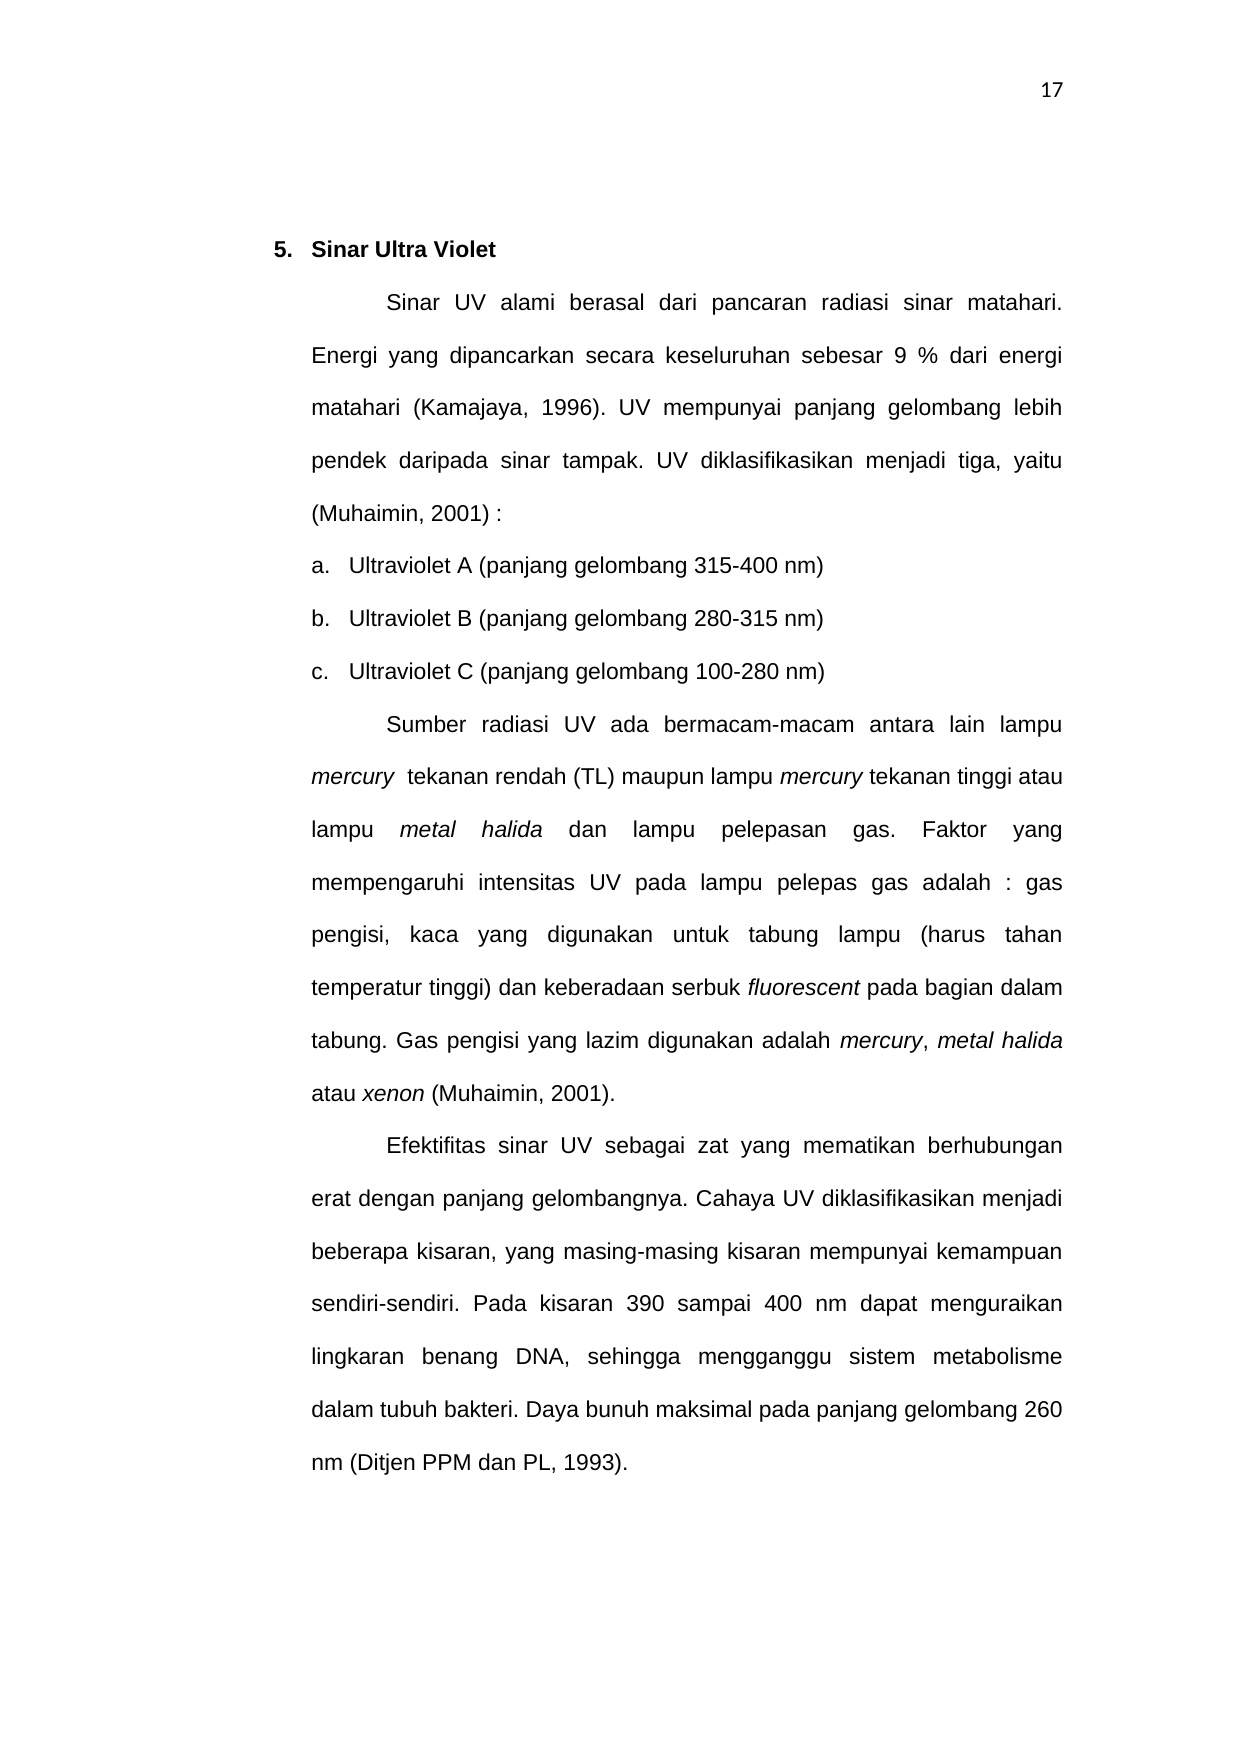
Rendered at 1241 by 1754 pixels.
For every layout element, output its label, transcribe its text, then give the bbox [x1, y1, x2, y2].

list Sinar Ultra Violet [274, 236, 1063, 263]
text Sinar UV alami berasal dari pancaran radiasi sinar matahari. Energi yang dipancarkan secara keseluruhan sebesar 9 % dari energi matahari (Kamajaya, 1996). UV mempunyai panjang gelombang lebih pendek daripada sinar tampak. UV diklasifikasikan menjadi tiga, yaitu (Muhaimin, 2001) : [311, 289, 1063, 526]
list Ultraviolet B (panjang gelombang 280-315 nm) [311, 605, 1063, 632]
text Sumber radiasi UV ada bermacam-macam antara lain lampu mercury tekanan rendah (TL) maupun lampu mercury tekanan tinggi atau lampu metal halida dan lampu pelepasan gas. Faktor yang mempengaruhi intensitas UV pada lampu pelepas gas adalah : gas pengisi, kaca yang digunakan untuk tabung lampu (harus tahan temperatur tinggi) dan keberadaan serbuk fluorescent pada bagian dalam tabung. Gas pengisi yang lazim digunakan adalah mercury, metal halida atau xenon (Muhaimin, 2001). [311, 711, 1063, 1106]
list Ultraviolet A (panjang gelombang 315-400 nm) [311, 552, 1063, 579]
text Efektifitas sinar UV sebagai zat yang mematikan berhubungan erat dengan panjang gelombangnya. Cahaya UV diklasifikasikan menjadi beberapa kisaran, yang masing-masing kisaran mempunyai kemampuan sendiri-sendiri. Pada kisaran 390 sampai 400 nm dapat menguraikan lingkaran benang DNA, sehingga mengganggu sistem metabolisme dalam tubuh bakteri. Daya bunuh maksimal pada panjang gelombang 260 nm (Ditjen PPM dan PL, 1993). [311, 1132, 1063, 1475]
list Ultraviolet C (panjang gelombang 100-280 nm) [311, 658, 1063, 684]
